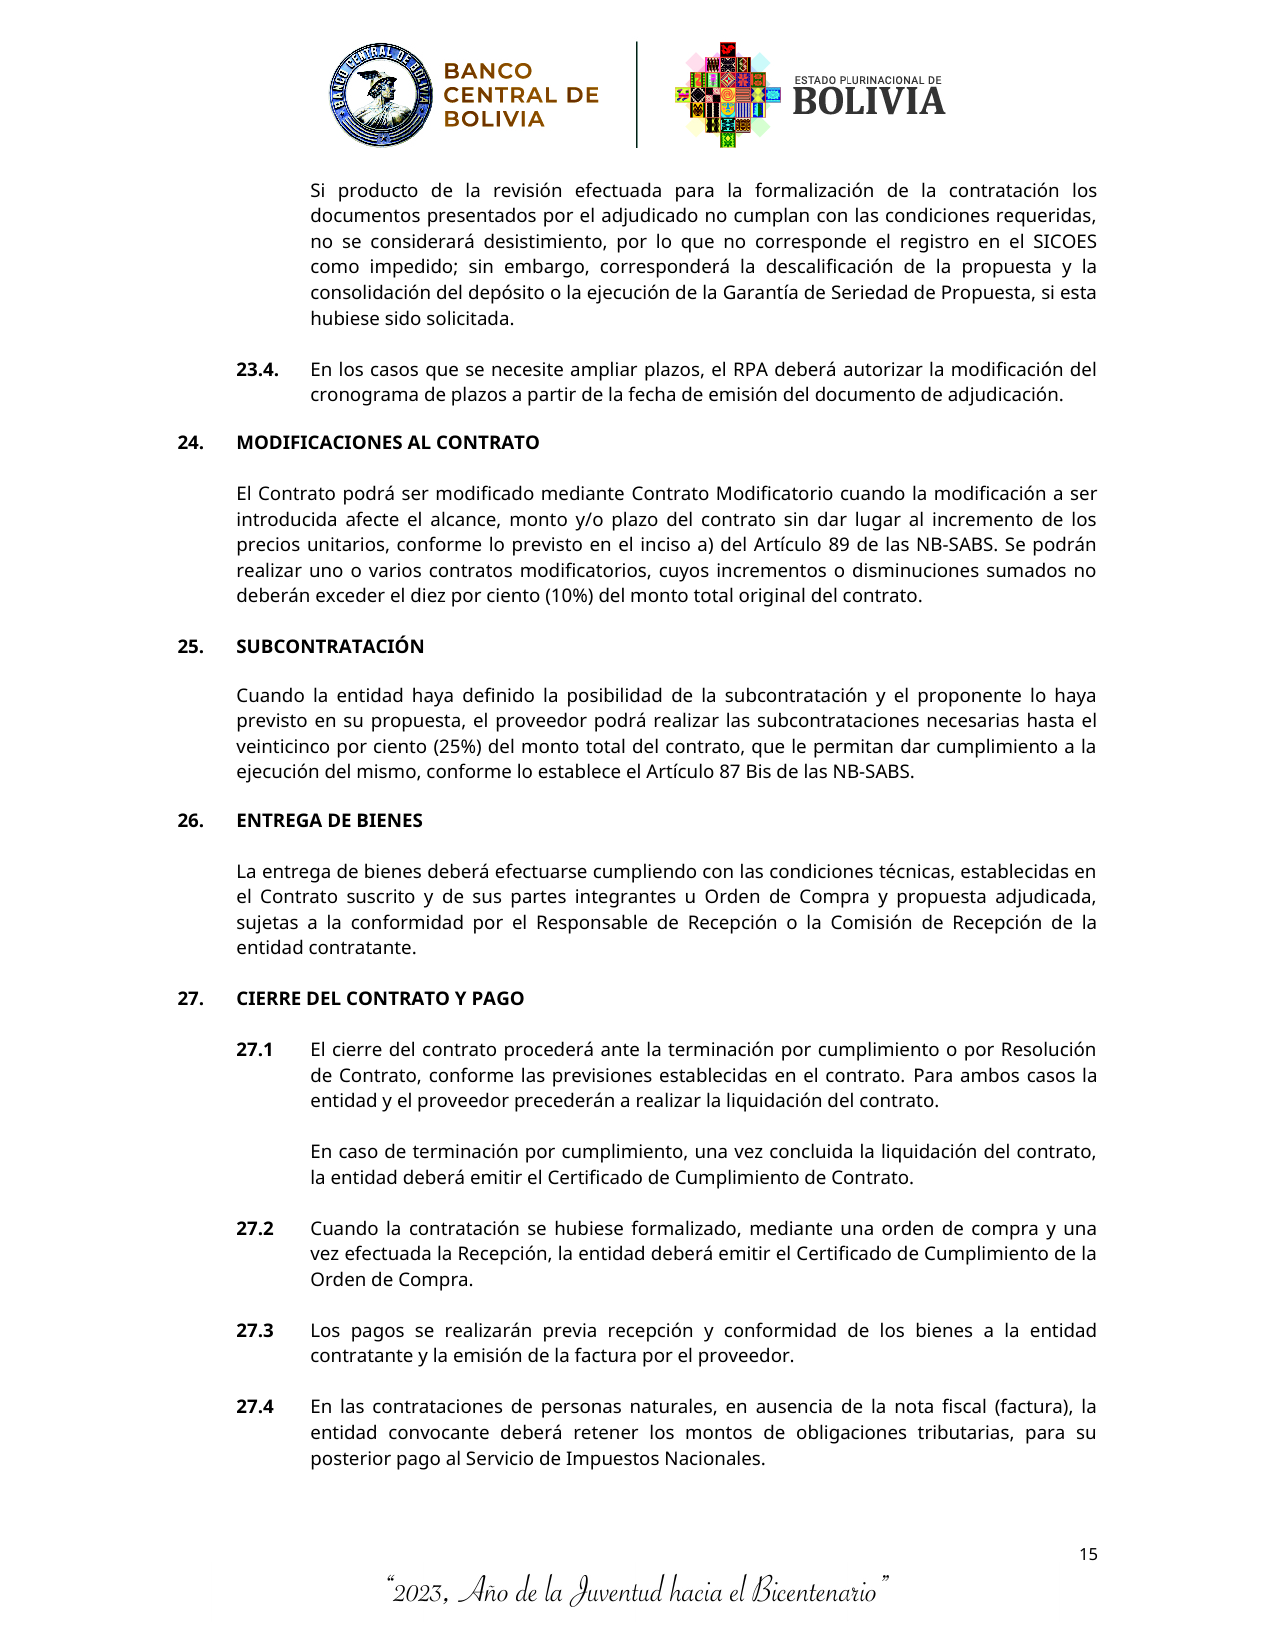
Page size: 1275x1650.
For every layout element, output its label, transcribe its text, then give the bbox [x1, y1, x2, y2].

picture [0, 0, 1272, 151]
list Cuando la contratación se hubiese formalizado, mediante una orden de compra y una vez efectuada la Recepción, la entidad deberá emitir el Certificado de Cumplimiento de la Orden de Compra. [236, 1215, 1098, 1292]
text La entrega de bienes deberá efectuarse cumpliendo con las condiciones técnicas, establecidas en el Contrato suscrito y de sus partes integrantes u Orden de Compra y propuesta adjudicada, sujetas a la conformidad por el Responsable de Recepción o la Comisión de Recepción de la entidad contratante. [177, 858, 1098, 960]
subtitle Cuando la entidad haya definido la posibilidad de la subcontratación y el proponente lo haya previsto en su propuesta, el proveedor podrá realizar las subcontrataciones necesarias hasta el veinticinco por ciento (25%) del monto total del contrato, que le permitan dar cumplimiento a la ejecución del mismo, conforme lo establece el Artículo 87 Bis de las NB-SABS. [236, 682, 1098, 784]
subtitle ENTREGA DE BIENES [177, 807, 1098, 832]
text El Contrato podrá ser modificado mediante Contrato Modificatorio cuando la modificación a ser introducida afecte el alcance, monto y/o plazo del contrato sin dar lugar al incremento de los precios unitarios, conforme lo previsto en el inciso a) del Artículo 89 de las NB-SABS. Se podrán realizar uno o varios contratos modificatorios, cuyos incrementos o disminuciones sumados no deberán exceder el diez por ciento (10%) del monto total original del contrato. [236, 481, 1098, 608]
subtitle En los casos que se necesite ampliar plazos, el RPA deberá autorizar la modificación del cronograma de plazos a partir de la fecha de emisión del documento de adjudicación. [236, 356, 1098, 407]
picture [0, 1562, 1272, 1622]
subtitle SUBCONTRATACIÓN [177, 634, 1098, 659]
list Los pagos se realizarán previa recepción y conformidad de los bienes a la entidad contratante y la emisión de la factura por el proveedor. [236, 1317, 1098, 1368]
text Si producto de la revisión efectuada para la formalización de la contratación los documentos presentados por el adjudicado no cumplan con las condiciones requeridas, no se considerará desistimiento, por lo que no corresponde el registro en el SICOES como impedido; sin embargo, corresponderá la descalificación de la propuesta y la consolidación del depósito o la ejecución de la Garantía de Seriedad de Propuesta, si esta hubiese sido solicitada. [236, 177, 1098, 330]
subtitle MODIFICACIONES AL CONTRATO [177, 430, 1098, 455]
list El cierre del contrato procederá ante la terminación por cumplimiento o por Resolución de Contrato, conforme las previsiones establecidas en el contrato. Para ambos casos la entidad y el proveedor precederán a realizar la liquidación del contrato. [236, 1037, 1098, 1113]
subtitle CIERRE DEL CONTRATO Y PAGO [177, 986, 1098, 1011]
list En las contrataciones de personas naturales, en ausencia de la nota fiscal (factura), la entidad convocante deberá retener los montos de obligaciones tributarias, para su posterior pago al Servicio de Impuestos Nacionales. [236, 1394, 1098, 1470]
text En caso de terminación por cumplimiento, una vez concluida la liquidación del contrato, la entidad deberá emitir el Certificado de Cumplimiento de Contrato. [310, 1139, 1098, 1190]
